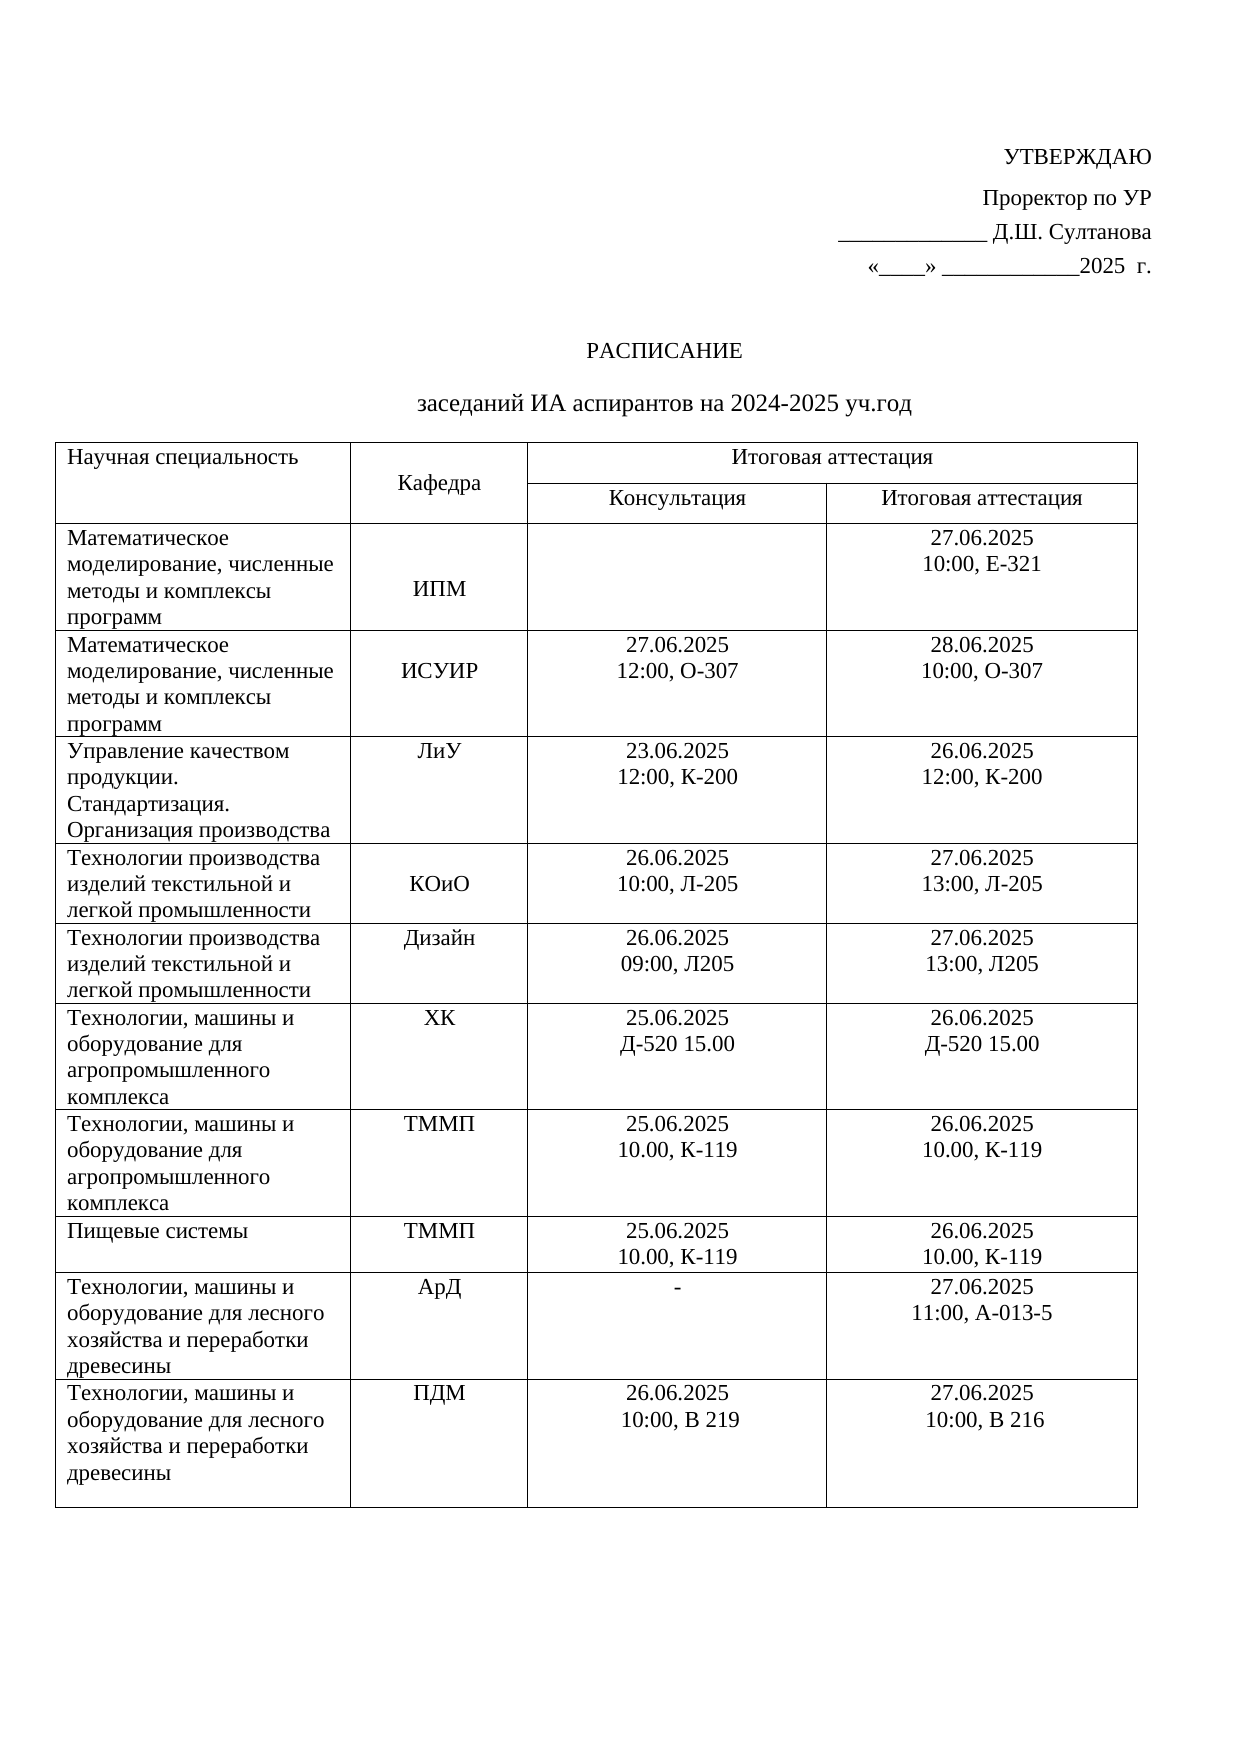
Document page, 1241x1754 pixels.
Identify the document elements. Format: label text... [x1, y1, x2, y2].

table_cell 27.06.2025 11:00, А-013-5 [827, 1273, 1137, 1378]
table_cell ТММП [351, 1217, 527, 1272]
table_cell [528, 524, 826, 629]
table_cell Технологии, машины и оборудование для агропромышленного комплекса [56, 1110, 350, 1216]
table_cell 26.06.2025 10:00, В 219 [528, 1380, 826, 1507]
table_cell 26.06.2025 12:00, К-200 [827, 737, 1137, 842]
table_cell Дизайн [351, 924, 527, 1003]
table_header Научная специальность [56, 443, 350, 523]
table_cell ИПМ [351, 524, 527, 629]
table_cell Математическое моделирование, численные методы и комплексы программ [56, 631, 350, 736]
text УТВЕРЖДАЮ [177, 143, 1152, 169]
table_cell 26.06.2025 10:00, Л-205 [528, 844, 826, 923]
table_cell Консультация [528, 484, 826, 523]
table_cell 25.06.2025 10.00, К-119 [528, 1110, 826, 1216]
table_cell 27.06.2025 10:00, В 216 [827, 1380, 1137, 1507]
text «____» ____________2025 г. [177, 252, 1152, 278]
table_cell 27.06.2025 13:00, Л-205 [827, 844, 1137, 923]
table_cell Технологии, машины и оборудование для агропромышленного комплекса [56, 1004, 350, 1109]
text _____________ Д.Ш. Султанова [177, 218, 1152, 244]
table_cell Итоговая аттестация [827, 484, 1137, 523]
table_header Итоговая аттестация [528, 443, 1137, 483]
text заседаний ИА аспирантов на 2024-2025 уч.год [177, 388, 1152, 417]
table_cell Пищевые системы [56, 1217, 350, 1272]
table_header Кафедра [351, 443, 527, 523]
text РАСПИСАНИЕ [177, 337, 1152, 363]
table_cell 26.06.2025 10.00, К-119 [827, 1217, 1137, 1272]
table_cell 26.06.2025 10.00, К-119 [827, 1110, 1137, 1216]
table_cell ТММП [351, 1110, 527, 1216]
table_cell Математическое моделирование, численные методы и комплексы программ [56, 524, 350, 629]
table_cell 27.06.2025 13:00, Л205 [827, 924, 1137, 1003]
table_cell - [528, 1273, 826, 1378]
table_cell 27.06.2025 10:00, E-321 [827, 524, 1137, 629]
table_cell 23.06.2025 12:00, К-200 [528, 737, 826, 842]
table_cell 25.06.2025 Д-520 15.00 [528, 1004, 826, 1109]
table_cell 27.06.2025 12:00, О-307 [528, 631, 826, 736]
table_cell Технологии производства изделий текстильной и легкой промышленности [56, 924, 350, 1003]
table_cell ПДМ [351, 1380, 527, 1507]
table_cell 28.06.2025 10:00, О-307 [827, 631, 1137, 736]
table_cell АрД [351, 1273, 527, 1378]
table_cell Технологии производства изделий текстильной и легкой промышленности [56, 844, 350, 923]
table_cell КОиО [351, 844, 527, 923]
table_cell 25.06.2025 10.00, К-119 [528, 1217, 826, 1272]
table_cell Управление качеством продукции. Стандартизация. Организация производства [56, 737, 350, 842]
table_cell Технологии, машины и оборудование для лесного хозяйства и переработки древесины [56, 1380, 350, 1507]
table_cell 26.06.2025 09:00, Л205 [528, 924, 826, 1003]
text Проректор по УР [177, 183, 1152, 210]
table_cell 26.06.2025 Д-520 15.00 [827, 1004, 1137, 1109]
table_cell ХК [351, 1004, 527, 1109]
table_cell Технологии, машины и оборудование для лесного хозяйства и переработки древесины [56, 1273, 350, 1378]
table_cell ИСУИР [351, 631, 527, 736]
table_cell ЛиУ [351, 737, 527, 842]
